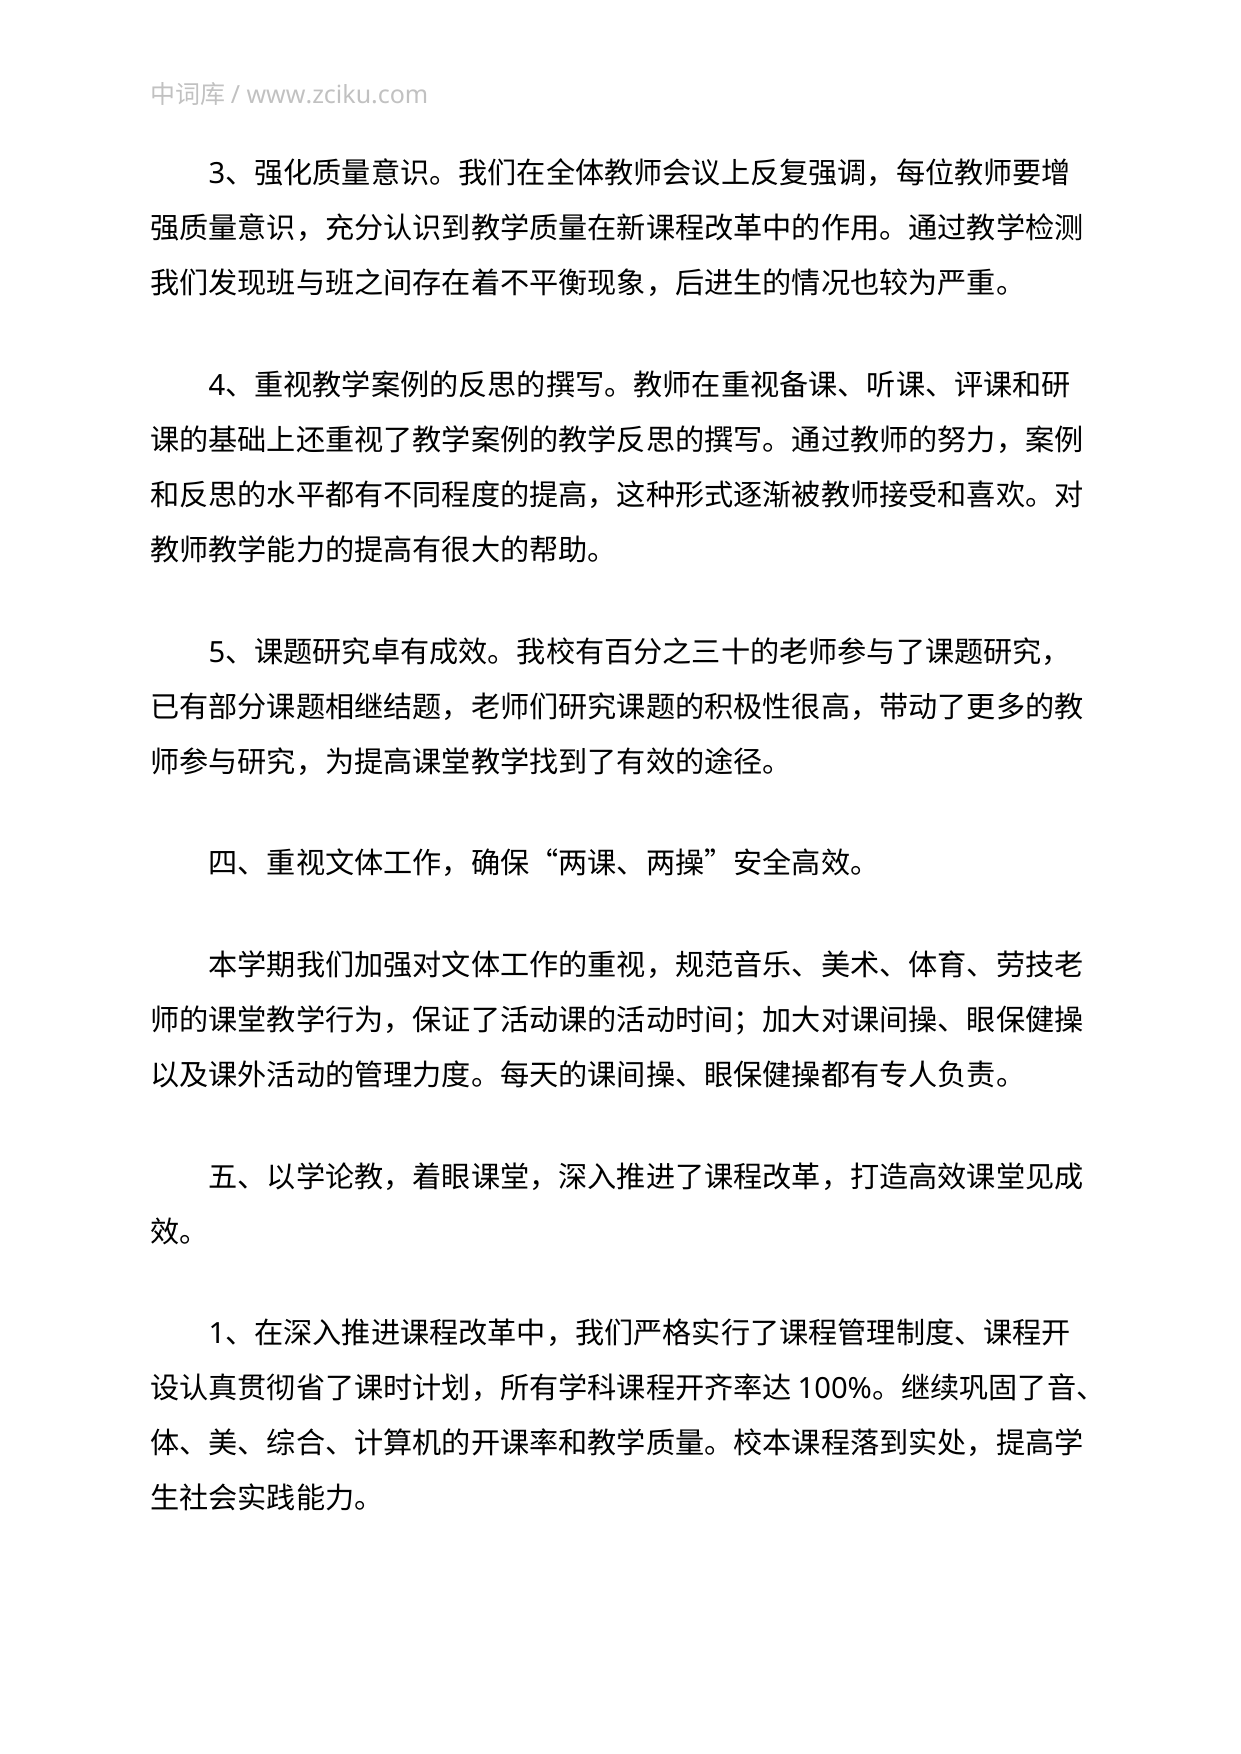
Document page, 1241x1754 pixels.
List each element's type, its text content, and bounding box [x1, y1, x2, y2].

text 四、重视文体工作，确保“两课、两操”安全高效。 [150, 840, 1090, 882]
text 4、重视教学案例的反思的撰写。教师在重视备课、听课、评课和研课的基础上还重视了教学案例的教学反思的撰写。通过教师的努力，案例和反思的水平都有不同程度的提高，这种形式逐渐被教师接受和喜欢。对教师教学能力的提高有很大的帮助。 [150, 362, 1090, 569]
text 3、强化质量意识。我们在全体教师会议上反复强调，每位教师要增强质量意识，充分认识到教学质量在新课程改革中的作用。通过教学检测我们发现班与班之间存在着不平衡现象，后进生的情况也较为严重。 [150, 150, 1090, 302]
text 5、课题研究卓有成效。我校有百分之三十的老师参与了课题研究，已有部分课题相继结题，老师们研究课题的积极性很高，带动了更多的教师参与研究，为提高课堂教学找到了有效的途径。 [150, 628, 1090, 780]
text 五、以学论教，着眼课堂，深入推进了课程改革，打造高效课堂见成效。 [150, 1153, 1090, 1250]
text 本学期我们加强对文体工作的重视，规范音乐、美术、体育、劳技老师的课堂教学行为，保证了活动课的活动时间；加大对课间操、眼保健操以及课外活动的管理力度。每天的课间操、眼保健操都有专人负责。 [150, 942, 1090, 1094]
text 1、在深入推进课程改革中，我们严格实行了课程管理制度、课程开设认真贯彻省了课时计划，所有学科课程开齐率达100%。继续巩固了音、体、美、综合、计算机的开课率和教学质量。校本课程落到实处，提高学生社会实践能力。 [150, 1310, 1090, 1517]
